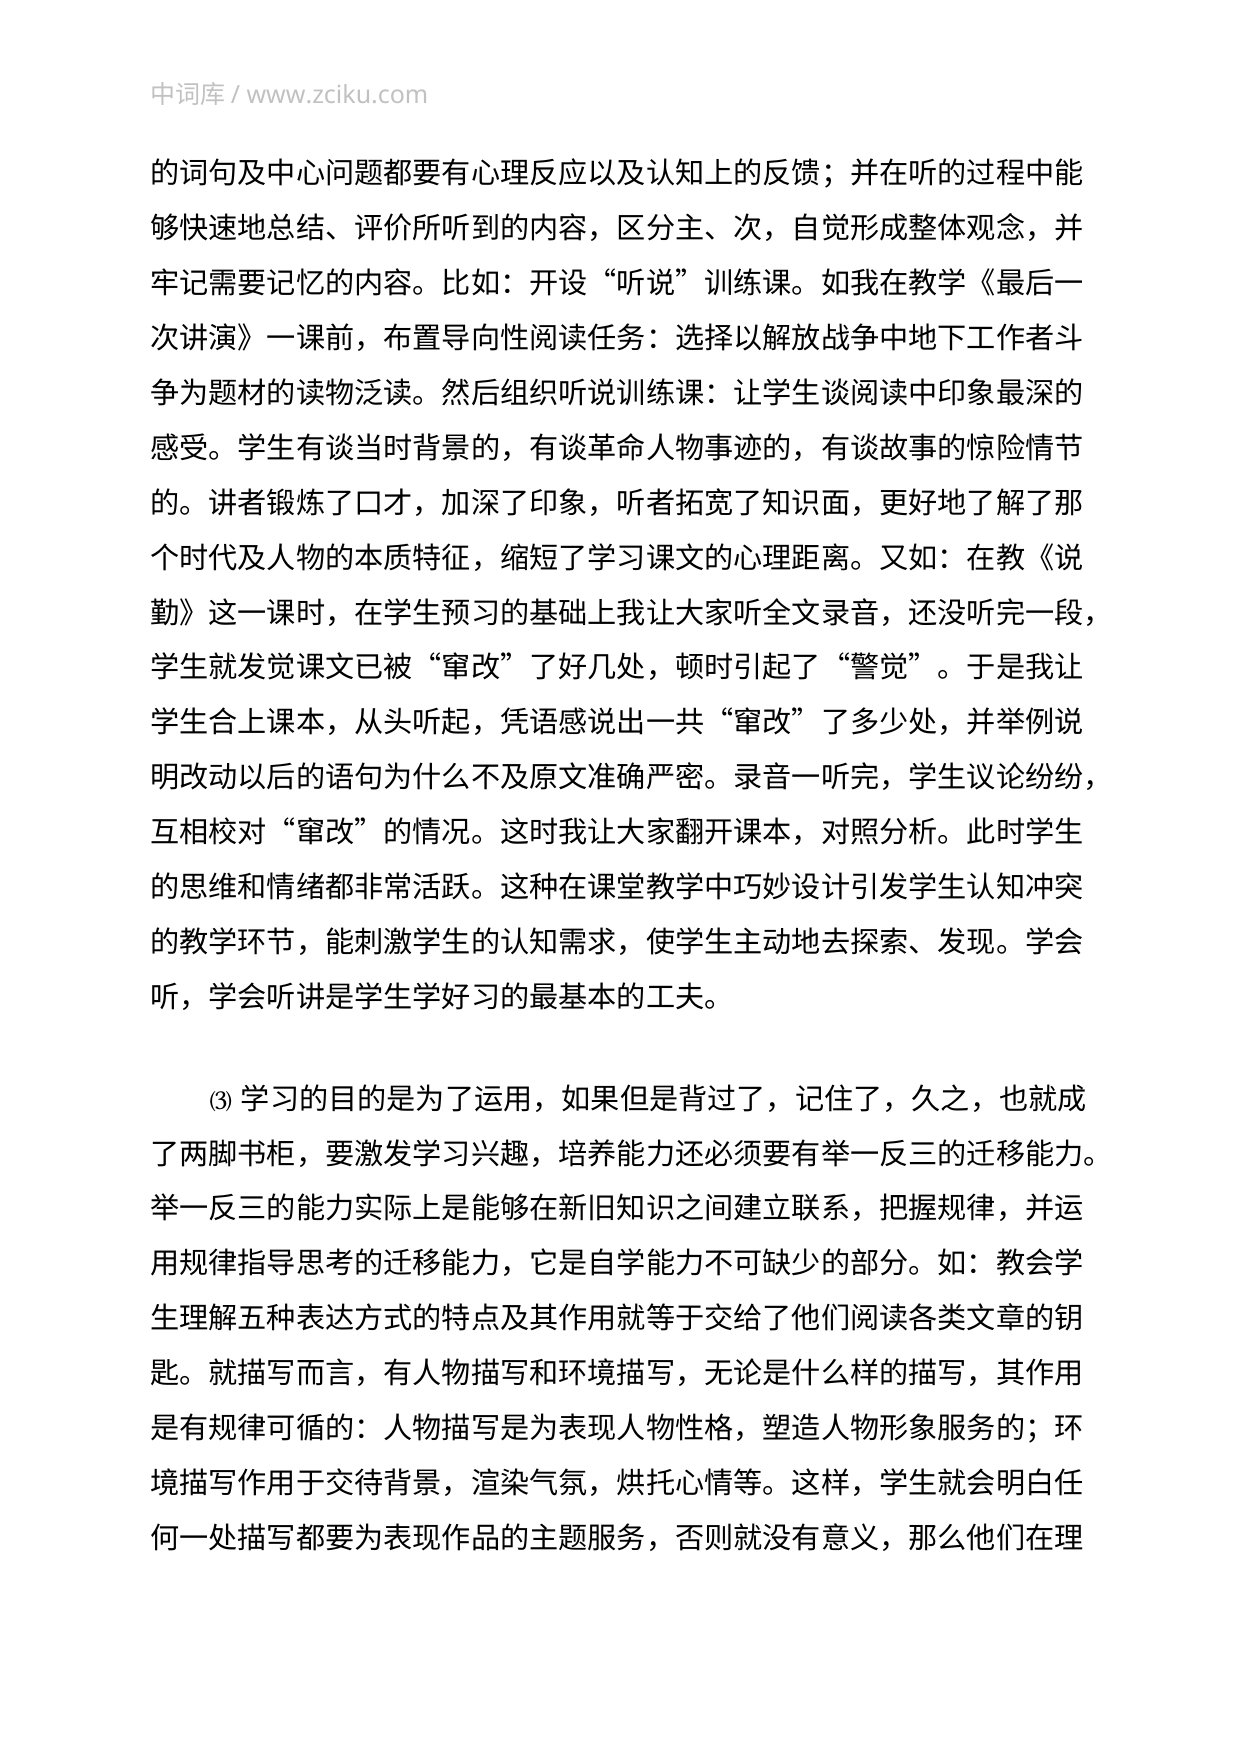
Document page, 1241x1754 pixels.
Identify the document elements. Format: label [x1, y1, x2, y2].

text [150, 1075, 1090, 1557]
text [150, 150, 1090, 1016]
